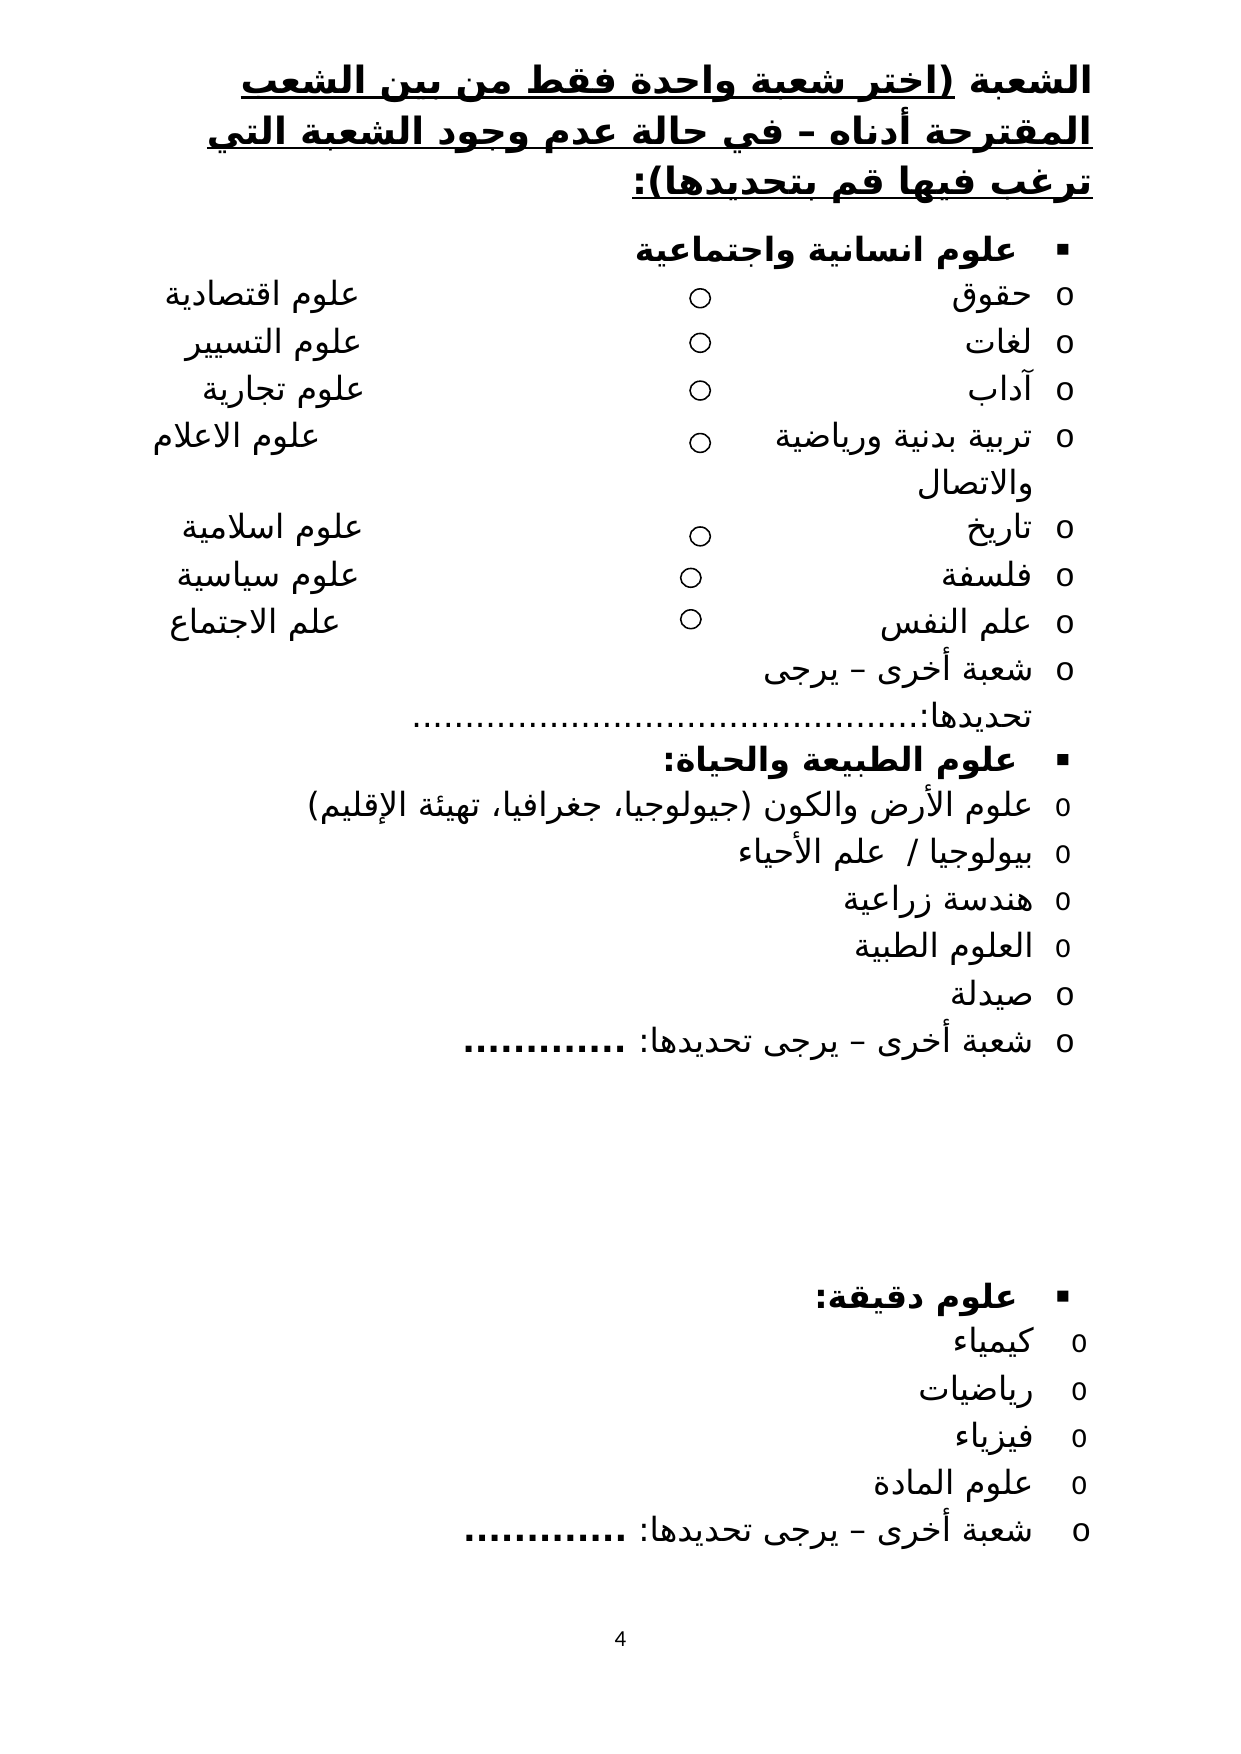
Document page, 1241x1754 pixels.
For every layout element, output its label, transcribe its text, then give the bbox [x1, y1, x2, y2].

text الشعبة (اختر شعبة واحدة فقط من بين الشعب المقترحة أدناه – في حالة عدم وجود الشعبة التي ترغب فيها قم بتحديدها): [148, 59, 1093, 203]
list علوم المادة [148, 1463, 1071, 1504]
list علم النفس علم الاجتماع [148, 602, 1055, 643]
list علوم انسانية واجتماعية [148, 230, 1055, 269]
list تربية بدنية ورياضية علوم الاعلام والاتصال [148, 416, 1055, 502]
list صيدلة [148, 974, 1055, 1015]
list علوم الطبيعة والحياة: [148, 741, 1055, 779]
list علوم دقيقة: [148, 1277, 1055, 1316]
list شعبة أخرى – يرجى تحديدها: ............. [148, 1511, 1071, 1552]
list حقوق علوم اقتصادية [148, 275, 1055, 316]
list آداب علوم تجارية [148, 369, 1055, 410]
list رياضيات [148, 1369, 1071, 1410]
list تاريخ علوم اسلامية [148, 508, 1055, 549]
list علوم الأرض والكون (جيولوجيا، جغرافيا، تهيئة الإقليم) [148, 785, 1055, 826]
list بيولوجيا / علم الأحياء [148, 832, 1055, 873]
list العلوم الطبية [148, 927, 1055, 968]
list فلسفة علوم سياسية [148, 555, 1055, 596]
list فيزياء [148, 1416, 1071, 1457]
list كيمياء [148, 1322, 1071, 1363]
list شعبة أخرى – يرجى تحديدها: ............. [148, 1021, 1055, 1062]
list لغات علوم التسيير [148, 322, 1055, 363]
list هندسة زراعية [148, 880, 1055, 921]
list شعبة أخرى – يرجى تحديدها:................................................ [148, 649, 1055, 735]
